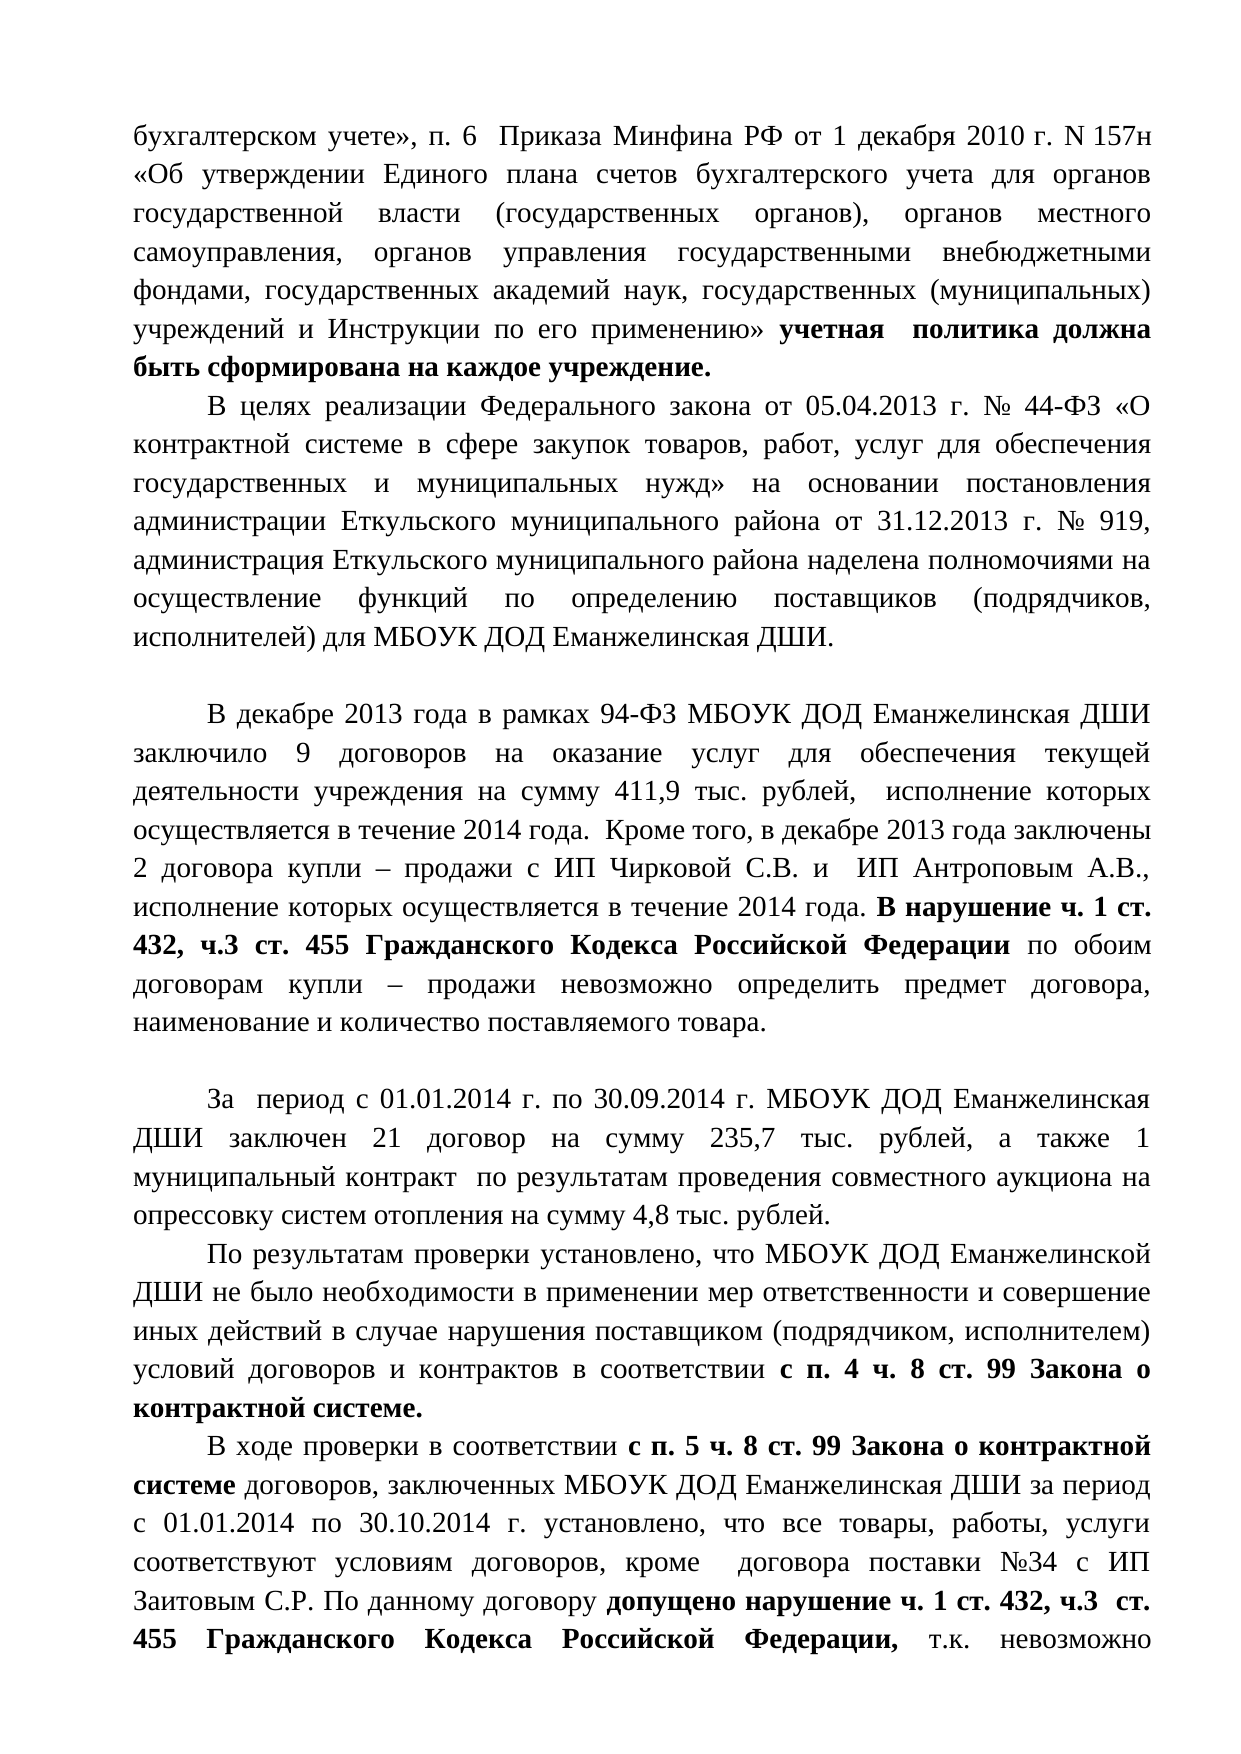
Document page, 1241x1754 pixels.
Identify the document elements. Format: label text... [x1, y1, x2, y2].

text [133, 118, 1152, 383]
text В декабре 2013 года в рамках 94-ФЗ МБОУК ДОД Еманжелинская ДШИ заключило 9 договоров на оказание услуг для обеспечения текущей деятельности учреждения на сумму 411,9 тыс. рублей, исполнение которых осуществляется в течение 2014 года. Кроме того, в декабре 2013 года заключены 2 договора купли – продажи с ИП Чирковой С.В. и ИП Антроповым А.В., исполнение которых осуществляется в течение 2014 года. В нарушение ч. 1 ст. 432, ч.3 ст. 455 Гражданского Кодекса Российской Федерации по обоим договорам купли – продажи невозможно определить предмет договора, наименование и количество поставляемого товара. [133, 696, 1152, 1038]
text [133, 1428, 1152, 1655]
text В целях реализации Федерального закона от 05.04.2013 г. № 44-ФЗ «О контрактной системе в сфере закупок товаров, работ, услуг для обеспечения государственных и муниципальных нужд» на основании постановления администрации Еткульского муниципального района от 31.12.2013 г. № 919, администрация Еткульского муниципального района наделена полномочиями на осуществление функций по определению поставщиков (подрядчиков, исполнителей) для МБОУК ДОД Еманжелинская ДШИ. [133, 388, 1152, 653]
text За период с 01.01.2014 г. по 30.09.2014 г. МБОУК ДОД Еманжелинская ДШИ заключен 21 договор на сумму 235,7 тыс. рублей, а также 1 муниципальный контракт по результатам проведения совместного аукциона на опрессовку систем отопления на сумму 4,8 тыс. рублей. [133, 1082, 1152, 1231]
text По результатам проверки установлено, что МБОУК ДОД Еманжелинской ДШИ не было необходимости в применении мер ответственности и совершение иных действий в случае нарушения поставщиком (подрядчиком, исполнителем) условий договоров и контрактов в соответствии с п. 4 ч. 8 ст. 99 Закона о контрактной системе. [133, 1236, 1152, 1423]
